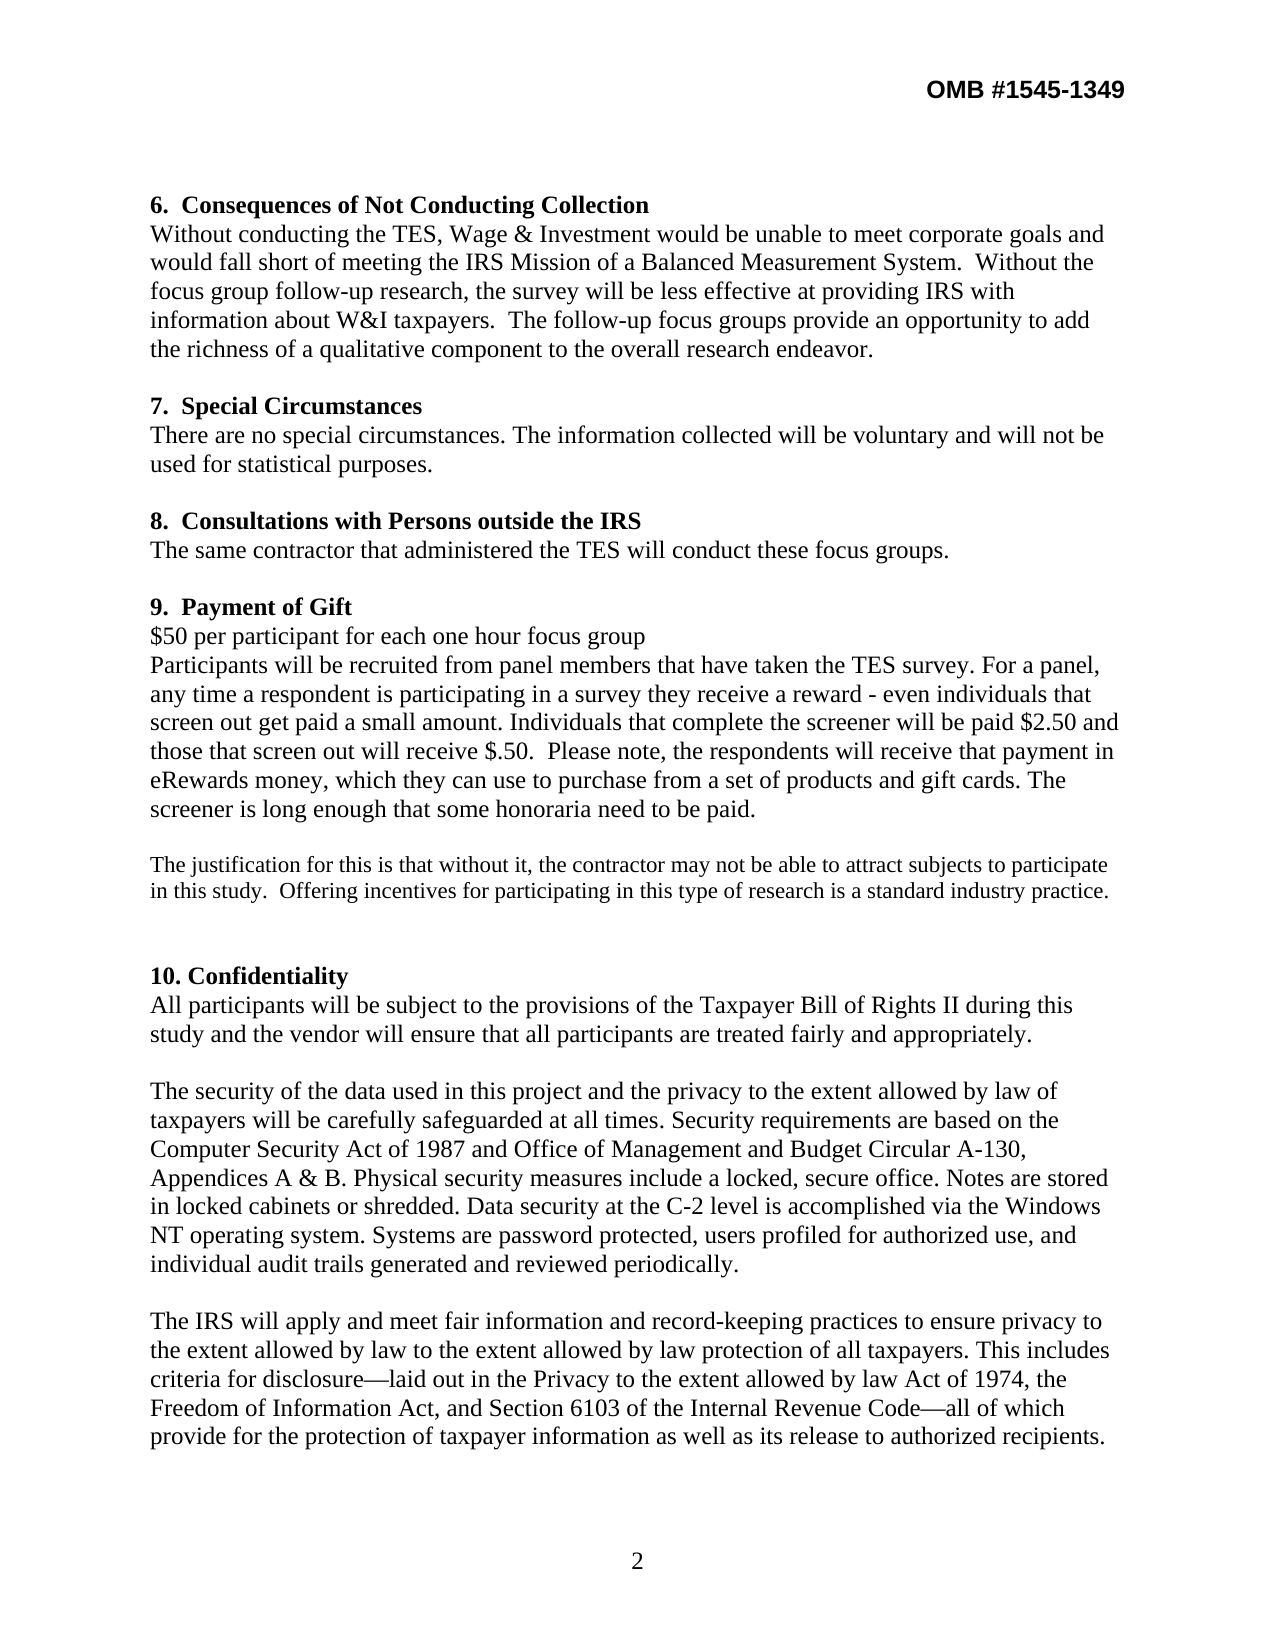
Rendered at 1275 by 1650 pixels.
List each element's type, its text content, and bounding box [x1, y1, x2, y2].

text 9. Payment of Gift [150, 592, 1125, 621]
text 6. Consequences of Not Conducting Collection [150, 190, 1125, 219]
text 8. Consultations with Persons outside the IRS [150, 506, 1125, 535]
text There are no special circumstances. The information collected will be voluntary and will not be used for statistical purposes. [150, 420, 1125, 477]
text The justification for this is that without it, the contractor may not be able to attract subjects to participate in this study. Offering incentives for participating in this type of research is a standard industry practice. [150, 851, 1125, 904]
text All participants will be subject to the provisions of the Taxpayer Bill of Rights II during this study and the vendor will ensure that all participants are treated fairly and appropriately. [150, 990, 1125, 1048]
text The will apply and meet fair information and record-keeping practices to ensure privacy to the extent allowed by law to the extent allowed by law protection of all taxpayers. This includes criteria for disclosure—laid out in the Privacy to the extent allowed by law Act of 1974, the Freedom of Information Act, and Section 6103 of the Internal Revenue Code—all of which provide for the protection of taxpayer information as well as its release to authorized recipients. [150, 1306, 1125, 1450]
text Without conducting the TES, Wage & Investment would be unable to meet corporate goals and would fall short of meeting the IRS Mission of a Balanced Measurement System. Without the focus group follow-up research, the survey will be less effective at providing IRS with information about W&I taxpayers. The follow-up focus groups provide an opportunity to add the richness of a qualitative component to the overall research endeavor. [150, 219, 1125, 362]
text $50 per participant for each one hour focus group [150, 621, 1125, 650]
text 7. Special Circumstances [150, 391, 1125, 420]
text Participants will be recruited from panel members that have taken the TES survey. For a panel, any time a respondent is participating in a survey they receive a reward - even individuals that screen out get paid a small amount. Individuals that complete the screener will be paid $2.50 and those that screen out will receive $.50. Please note, the respondents will receive that payment in eRewards money, which they can use to purchase from a set of products and gift cards. The screener is long enough that some honoraria need to be paid. [150, 650, 1125, 822]
text 10. Confidentiality [150, 961, 1125, 990]
text The same contractor that administered the TES will conduct these focus groups. [150, 535, 1125, 564]
text The security of the data used in this project and the privacy to the extent allowed by law of taxpayers will be carefully safeguarded at all times. Security requirements are based on the Computer Security Act of 1987 and Office of Management and Budget Circular A-130, Appendices A & B. Physical security measures include a locked, secure office. Notes are stored in locked cabinets or shredded. Data security at the C-2 level is accomplished via the Windows NT operating system. Systems are password protected, users profiled for authorized use, and individual audit trails generated and reviewed periodically. [150, 1076, 1125, 1278]
